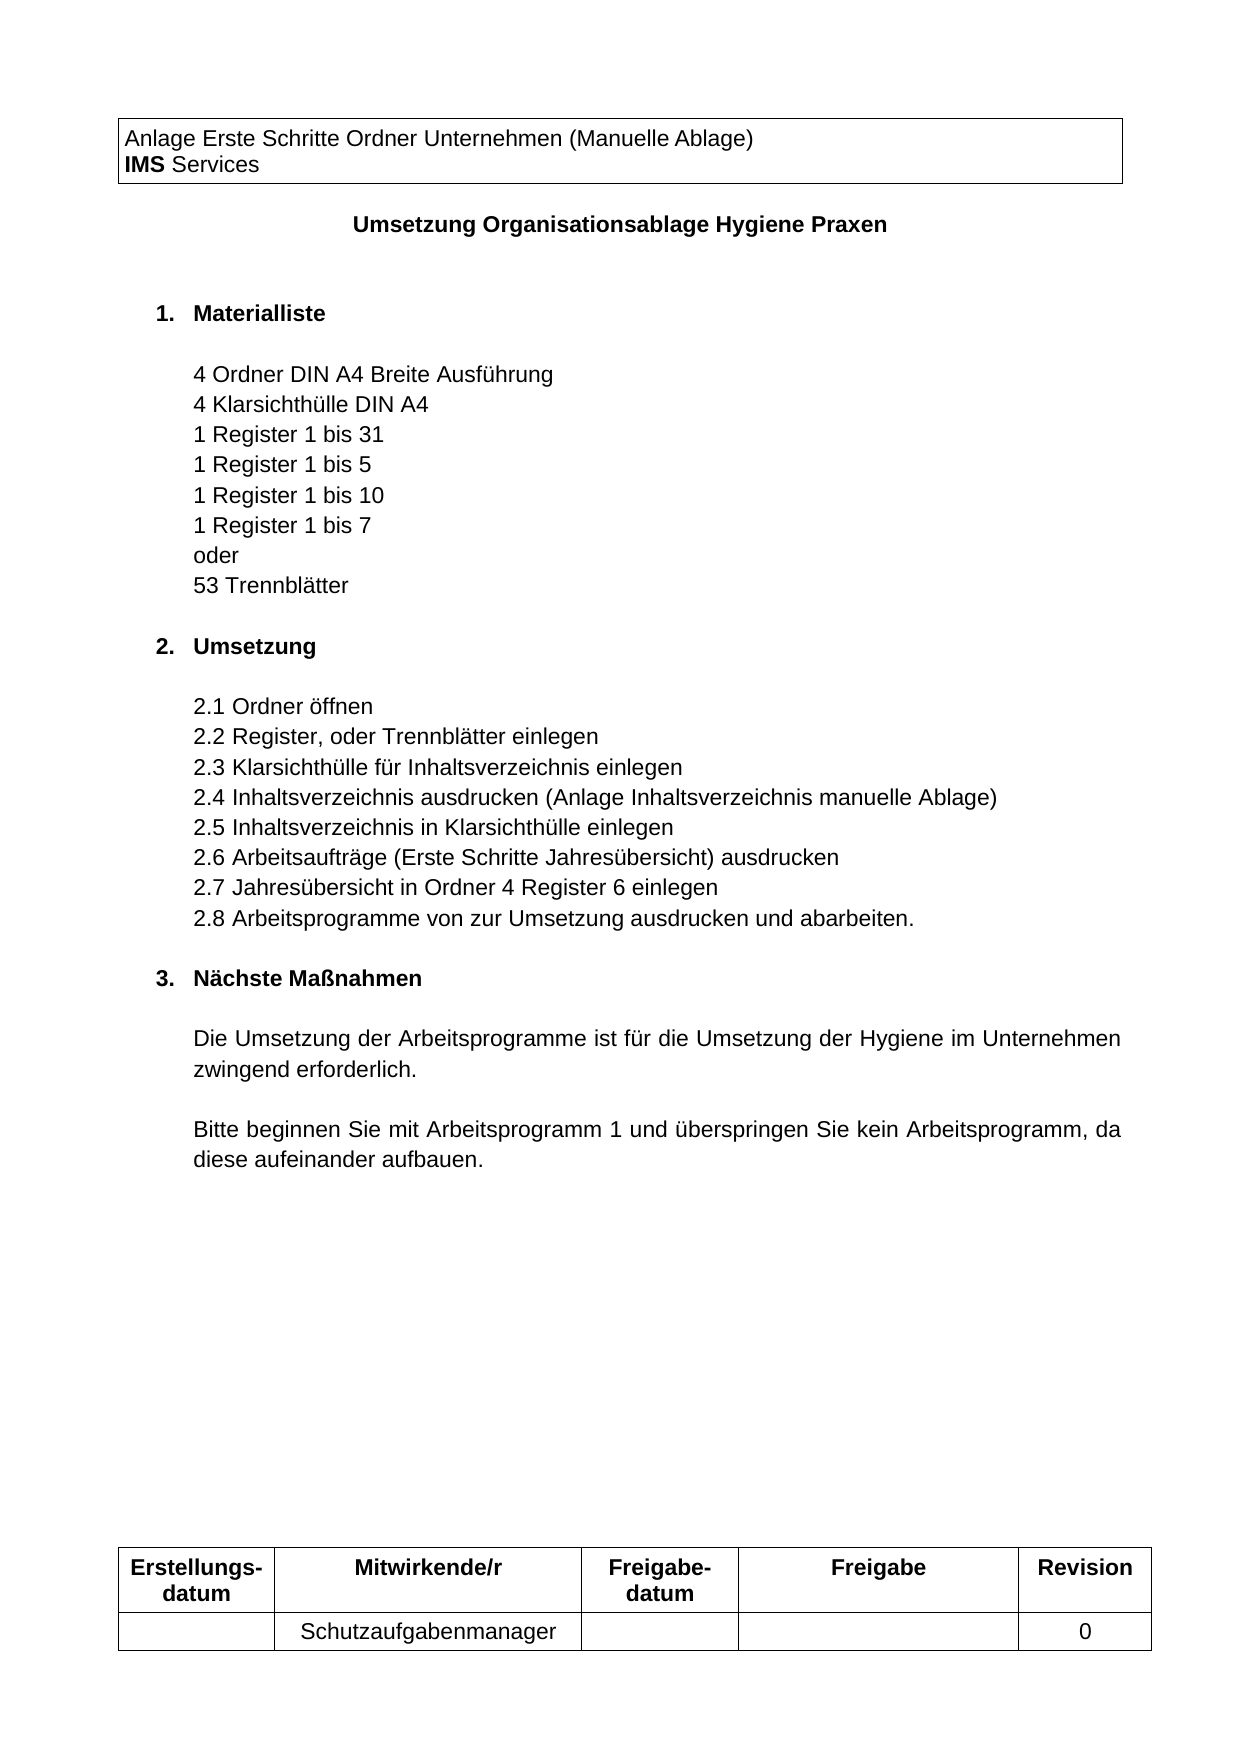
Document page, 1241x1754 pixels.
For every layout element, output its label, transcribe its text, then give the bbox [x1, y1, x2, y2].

list Die Umsetzung der Arbeitsprogramme ist für die Umsetzung der Hygiene im Unternehmen zwingend erforderlich. [193, 1025, 1122, 1082]
list Nächste Maßnahmen [156, 965, 1122, 991]
list Inhaltsverzeichnis ausdrucken (Anlage Inhaltsverzeichnis manuelle Ablage) [193, 784, 1122, 810]
list 1 Register 1 bis 5 [193, 451, 1122, 478]
list oder [193, 542, 1122, 568]
text Umsetzung Organisationsablage Hygiene Praxen [118, 211, 1122, 237]
list 1 Register 1 bis 7 [193, 512, 1122, 538]
list Umsetzung [156, 633, 1122, 659]
list Jahresübersicht in Ordner 4 Register 6 einlegen [193, 874, 1122, 901]
list Materialliste [156, 300, 1122, 327]
list Inhaltsverzeichnis in Klarsichthülle einlegen [193, 814, 1122, 840]
list 53 Trennblätter [193, 572, 1122, 598]
list Arbeitsprogramme von zur Umsetzung ausdrucken und abarbeiten. [193, 904, 1122, 931]
list 1 Register 1 bis 10 [193, 482, 1122, 508]
list 1 Register 1 bis 31 [193, 421, 1122, 447]
list 4 Klarsichthülle DIN A4 [193, 391, 1122, 417]
table_header Anlage Erste Schritte Ordner Unternehmen (Manuelle Ablage) IMS Services [119, 119, 1122, 183]
list Ordner öffnen [193, 693, 1122, 719]
list Register, oder Trennblätter einlegen [193, 723, 1122, 749]
list Arbeitsaufträge (Erste Schritte Jahresübersicht) ausdrucken [193, 844, 1122, 870]
list 4 Ordner DIN A4 Breite Ausführung [193, 361, 1122, 387]
list Klarsichthülle für Inhaltsverzeichnis einlegen [193, 753, 1122, 780]
list Bitte beginnen Sie mit Arbeitsprogramm 1 und überspringen Sie kein Arbeitsprogramm, da diese aufeinander aufbauen. [193, 1116, 1122, 1172]
